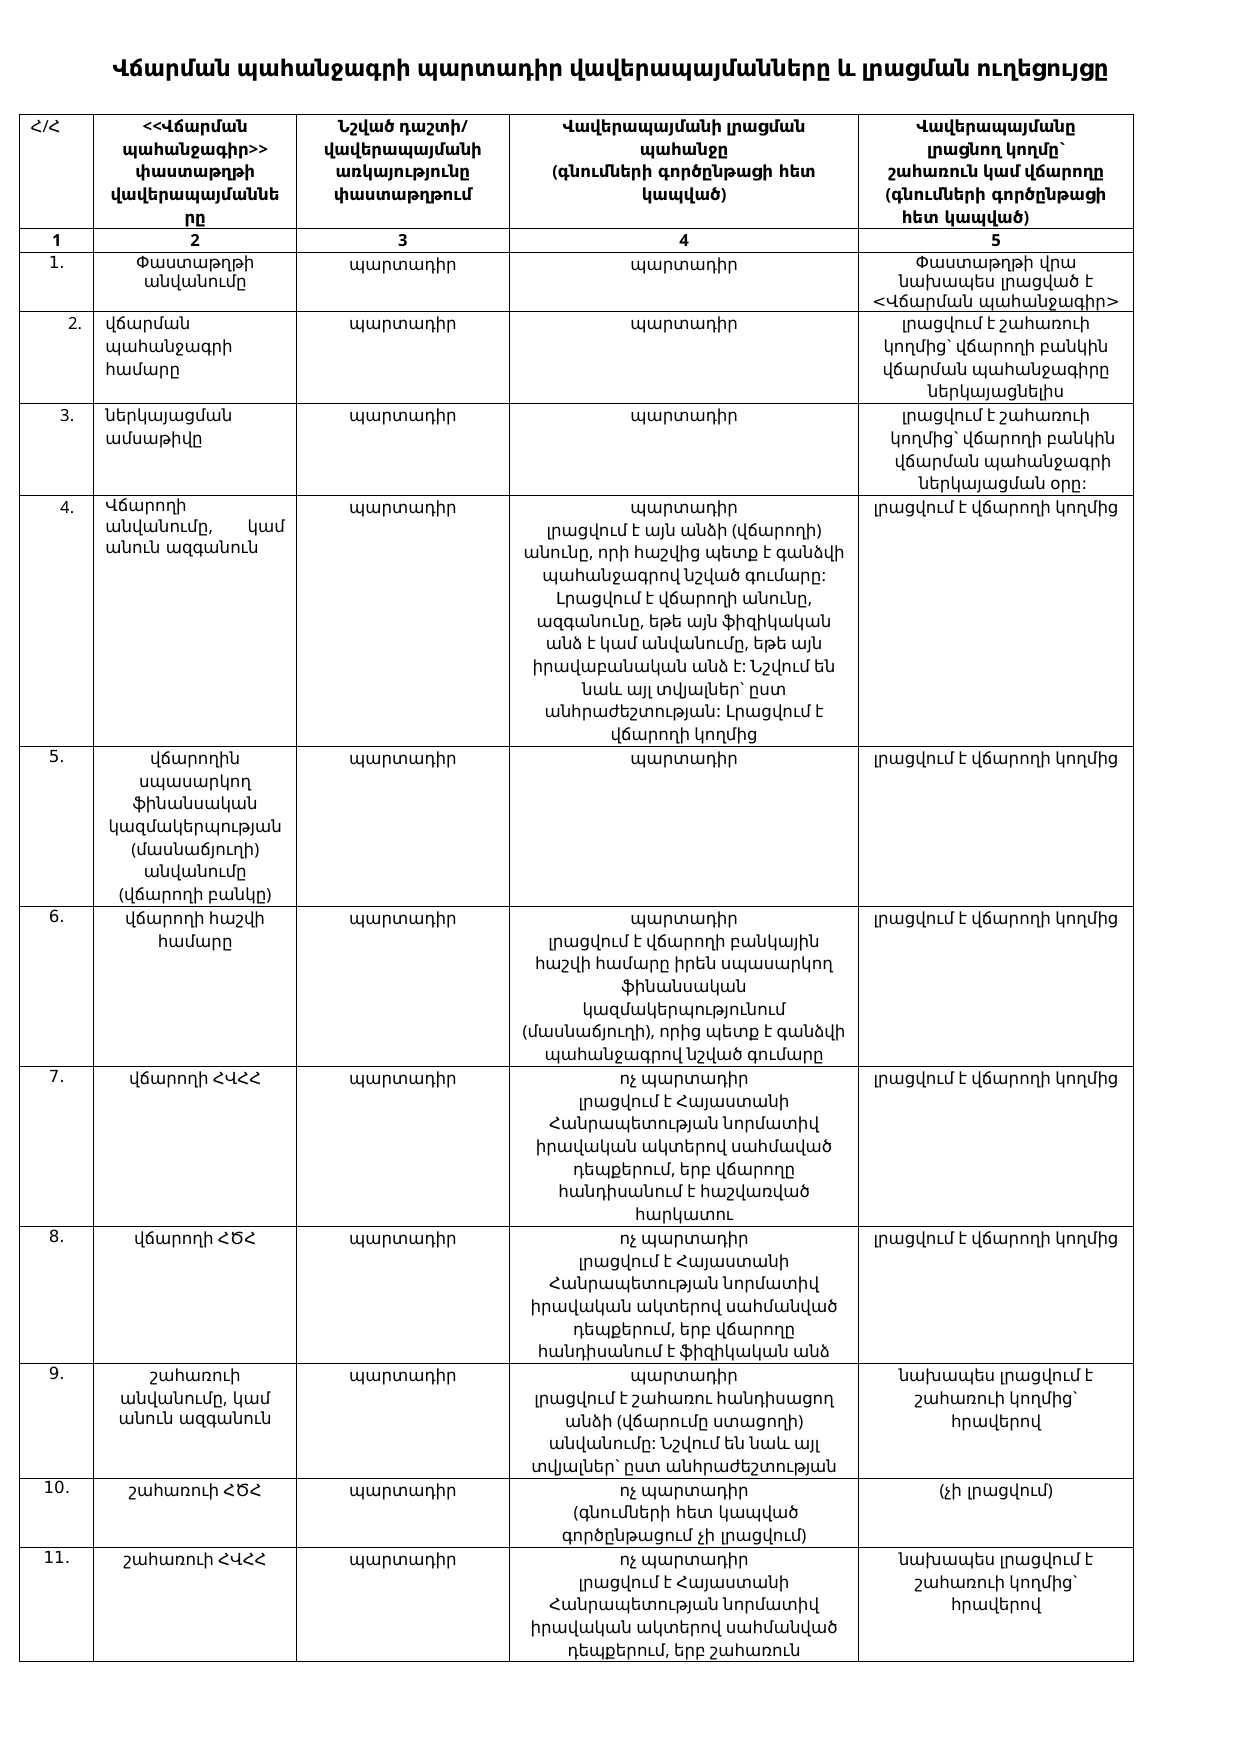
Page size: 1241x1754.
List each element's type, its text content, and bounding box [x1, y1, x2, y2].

table_cell 1 [20, 229, 93, 252]
table_cell պարտադիր [297, 747, 509, 906]
table_cell պարտադիր [297, 1227, 509, 1363]
table_cell լրացվում է վճարողի կողմից [859, 747, 1133, 906]
table_cell պարտադիր [510, 404, 858, 495]
table_cell պարտադիր [297, 1067, 509, 1226]
table_cell լրացվում է վճարողի կողմից [859, 1227, 1133, 1363]
table_cell Վճարողի անվանումը, կամ անուն ազգանուն [94, 496, 296, 746]
table_cell 5 [859, 229, 1133, 252]
table_cell լրացվում է վճարողի կողմից [859, 496, 1133, 746]
table_cell պարտադիր [297, 1364, 509, 1477]
table_cell պարտադիր [297, 1479, 509, 1547]
table_cell պարտադիր [297, 253, 509, 311]
table_cell Փաստաթղթի անվանումը [94, 253, 296, 311]
text Վճարման պահանջագրի պարտադիր վավերապայմանները և լրացման ուղեցույցը [69, 56, 1152, 82]
table_cell շահառուի ՀՎՀՀ [94, 1548, 296, 1661]
table_cell շահառուի անվանումը, կամ անուն ազգանուն [94, 1364, 296, 1477]
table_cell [859, 1548, 1133, 1661]
table_header Վավերապայմանը լրացնող կողմը` շահառուն կամ վճարողը (գնումների գործընթացի հետ կապված) [859, 115, 1133, 228]
table_cell լրացվում է վճարողի կողմից [859, 1067, 1133, 1226]
table_cell ոչ պարտադիր լրացվում է Հայաստանի Հանրապետության նորմատիվ իրավական ակտերով սահմաված դեպքերում, երբ վճարողը հանդիսանում է հաշվառված հարկատու [510, 1067, 858, 1226]
table_cell պարտադիր լրացվում է այն անձի (վճարողի) անունը, որի հաշվից պետք է գանձվի պահանջագրով նշված գումարը: Լրացվում է վճարողի անունը, ազգանունը, եթե այն ֆիզիկական անձ է կամ անվանումը, եթե այն իրավաբանական անձ է: Նշվում են նաև այլ տվյալներ` ըստ անհրաժեշտության: Լրացվում է վճարողի կողմից [510, 496, 858, 746]
table_cell լրացվում է շահառուի կողմից` վճարողի բանկին վճարման պահանջագիրը ներկայացնելիս [859, 312, 1133, 403]
table_cell վճարողի հաշվի համարը [94, 907, 296, 1066]
table_header Վավերապայմանի լրացման պահանջը (գնումների գործընթացի հետ կապված) [510, 115, 858, 228]
table_cell վճարողի ՀԾՀ [94, 1227, 296, 1363]
table_cell պարտադիր [510, 747, 858, 906]
table_cell 9. [20, 1364, 93, 1477]
table_header Հ/Հ [20, 115, 93, 228]
table_cell վճարողի ՀՎՀՀ [94, 1067, 296, 1226]
table_cell շահառուի ՀԾՀ [94, 1479, 296, 1547]
table_cell վճարողին սպասարկող ֆինանսական կազմակերպության (մասնաճյուղի) անվանումը (վճարողի բանկը) [94, 747, 296, 906]
table_cell պարտադիր [297, 312, 509, 403]
table_cell [20, 312, 93, 403]
table_cell 1. [20, 253, 93, 311]
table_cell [510, 1548, 858, 1661]
table_cell 7. [20, 1067, 93, 1226]
table_cell պարտադիր [297, 1548, 509, 1661]
table_header Նշված դաշտի/ վավերապայմանի առկայությունը փաստաթղթում [297, 115, 509, 228]
table_cell պարտադիր [297, 404, 509, 495]
table_cell 6. [20, 907, 93, 1066]
table_cell Փաստաթղթի վրա նախապես լրացված է <Վճարման պահանջագիր> [859, 253, 1133, 311]
table_cell 8. [20, 1227, 93, 1363]
table_cell նախապես լրացվում է շահառուի կողմից` հրավերով [859, 1364, 1133, 1477]
table_cell ներկայացման ամսաթիվը [94, 404, 296, 495]
table_cell պարտադիր [297, 496, 509, 746]
table_cell 11. [20, 1548, 93, 1661]
table_cell պարտադիր [297, 907, 509, 1066]
table_cell 10. [20, 1479, 93, 1547]
table_cell [20, 496, 93, 746]
table_cell լրացվում է վճարողի կողմից [859, 907, 1133, 1066]
table_cell [20, 404, 93, 495]
table_cell պարտադիր [510, 253, 858, 311]
table_cell ոչ պարտադիր լրացվում է Հայաստանի Հանրապետության նորմատիվ իրավական ակտերով սահմանված դեպքերում, երբ վճարողը հանդիսանում է ֆիզիկական անձ [510, 1227, 858, 1363]
table_cell 3 [297, 229, 509, 252]
table_cell պարտադիր [510, 312, 858, 403]
table_header <<Վճարման պահանջագիր>> փաստաթղթի վավերապայմանները [94, 115, 296, 228]
table_cell 4 [510, 229, 858, 252]
table_cell (չի լրացվում) [859, 1479, 1133, 1547]
table_cell ոչ պարտադիր (գնումների հետ կապված գործընթացում չի լրացվում) [510, 1479, 858, 1547]
table_cell վճարման պահանջագրի համարը [94, 312, 296, 403]
table_cell լրացվում է շահառուի կողմից` վճարողի բանկին վճարման պահանջագրի ներկայացման օրը: [859, 404, 1133, 495]
table_cell պարտադիր լրացվում է վճարողի բանկային հաշվի համարը իրեն սպասարկող ֆինանսական կազմակերպությունում (մասնաճյուղի), որից պետք է գանձվի պահանջագրով նշված գումարը [510, 907, 858, 1066]
table_cell 2 [94, 229, 296, 252]
table_cell պարտադիր լրացվում է շահառու հանդիսացող անձի (վճարումը ստացողի) անվանումը: Նշվում են նաև այլ տվյալներ` ըստ անհրաժեշտության [510, 1364, 858, 1477]
table_cell 5. [20, 747, 93, 906]
